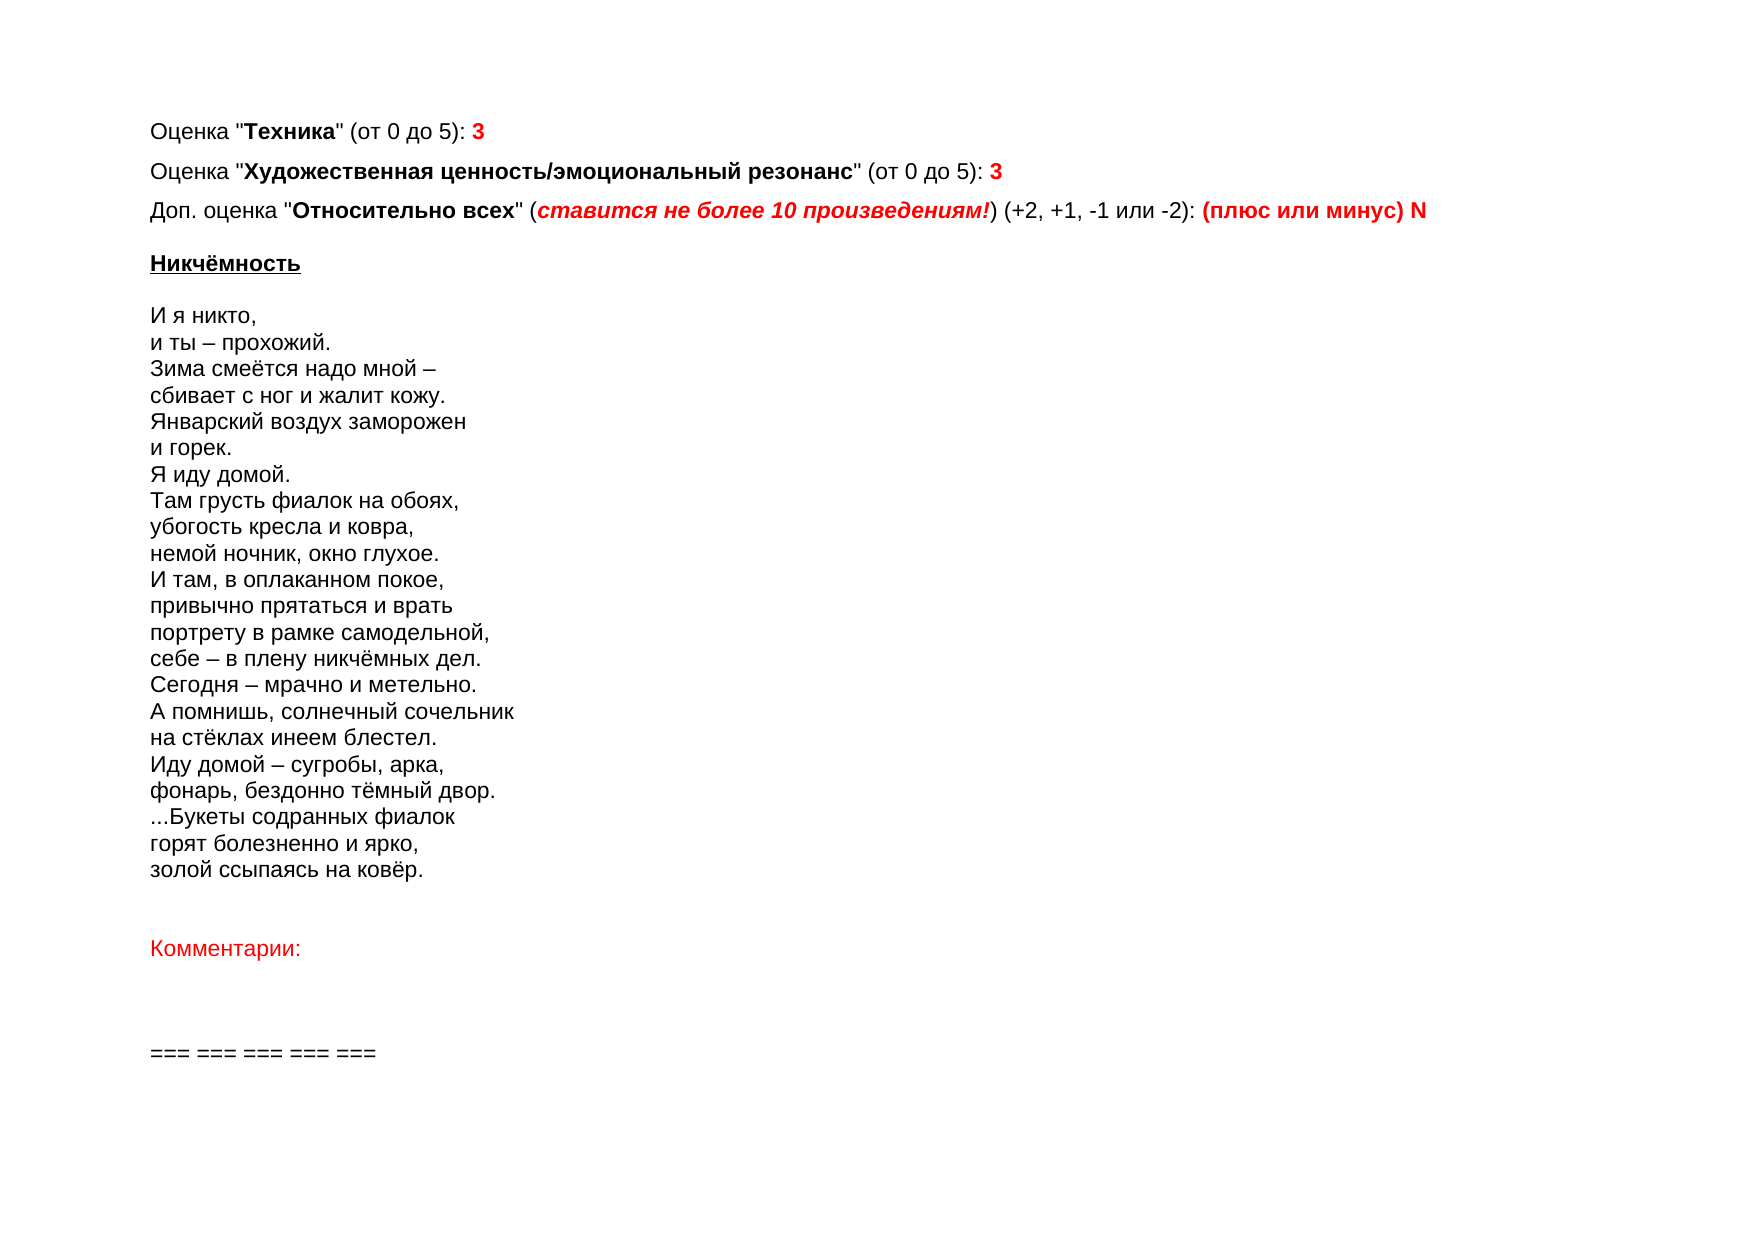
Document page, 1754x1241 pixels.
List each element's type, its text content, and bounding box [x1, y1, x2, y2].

text Оценка "Художественная ценность/эмоциональный резонанс" (от 0 до 5): 3 [150, 158, 1604, 184]
text Иду домой – сугробы, арка, [150, 751, 1604, 777]
text привычно прятаться и врать [150, 592, 1604, 619]
text Никчёмность [150, 250, 1604, 276]
text === === === === === [150, 1040, 1604, 1067]
text ...Букеты содранных фиалок [150, 803, 1604, 829]
text Комментарии: [150, 935, 1604, 961]
text и горек. [150, 434, 1604, 461]
text Сегодня – мрачно и метельно. [150, 671, 1604, 698]
text Зима смеётся надо мной – [150, 355, 1604, 382]
text Январский воздух заморожен [150, 408, 1604, 434]
text золой ссыпаясь на ковёр. [150, 856, 1604, 882]
text убогость кресла и ковра, [150, 513, 1604, 540]
text горят болезненно и ярко, [150, 829, 1604, 856]
text И там, в оплаканном покое, [150, 566, 1604, 592]
text Там грусть фиалок на обоях, [150, 487, 1604, 513]
text немой ночник, окно глухое. [150, 540, 1604, 566]
text фонарь, бездонно тёмный двор. [150, 777, 1604, 803]
text портрету в рамке самодельной, [150, 619, 1604, 645]
text И я никто, [150, 302, 1604, 329]
text на стёклах инеем блестел. [150, 724, 1604, 751]
text сбивает с ног и жалит кожу. [150, 382, 1604, 408]
text Оценка "Техника" (от 0 до 5): 3 [150, 118, 1604, 144]
text Я иду домой. [150, 461, 1604, 487]
text А помнишь, солнечный сочельник [150, 698, 1604, 724]
text Доп. оценка "Относительно всех" (ставится не более 10 произведениям!) (+2, +1, -1 или -2): (плюс или минус) N [150, 197, 1604, 223]
text себе – в плену никчёмных дел. [150, 645, 1604, 671]
text и ты – прохожий. [150, 329, 1604, 355]
